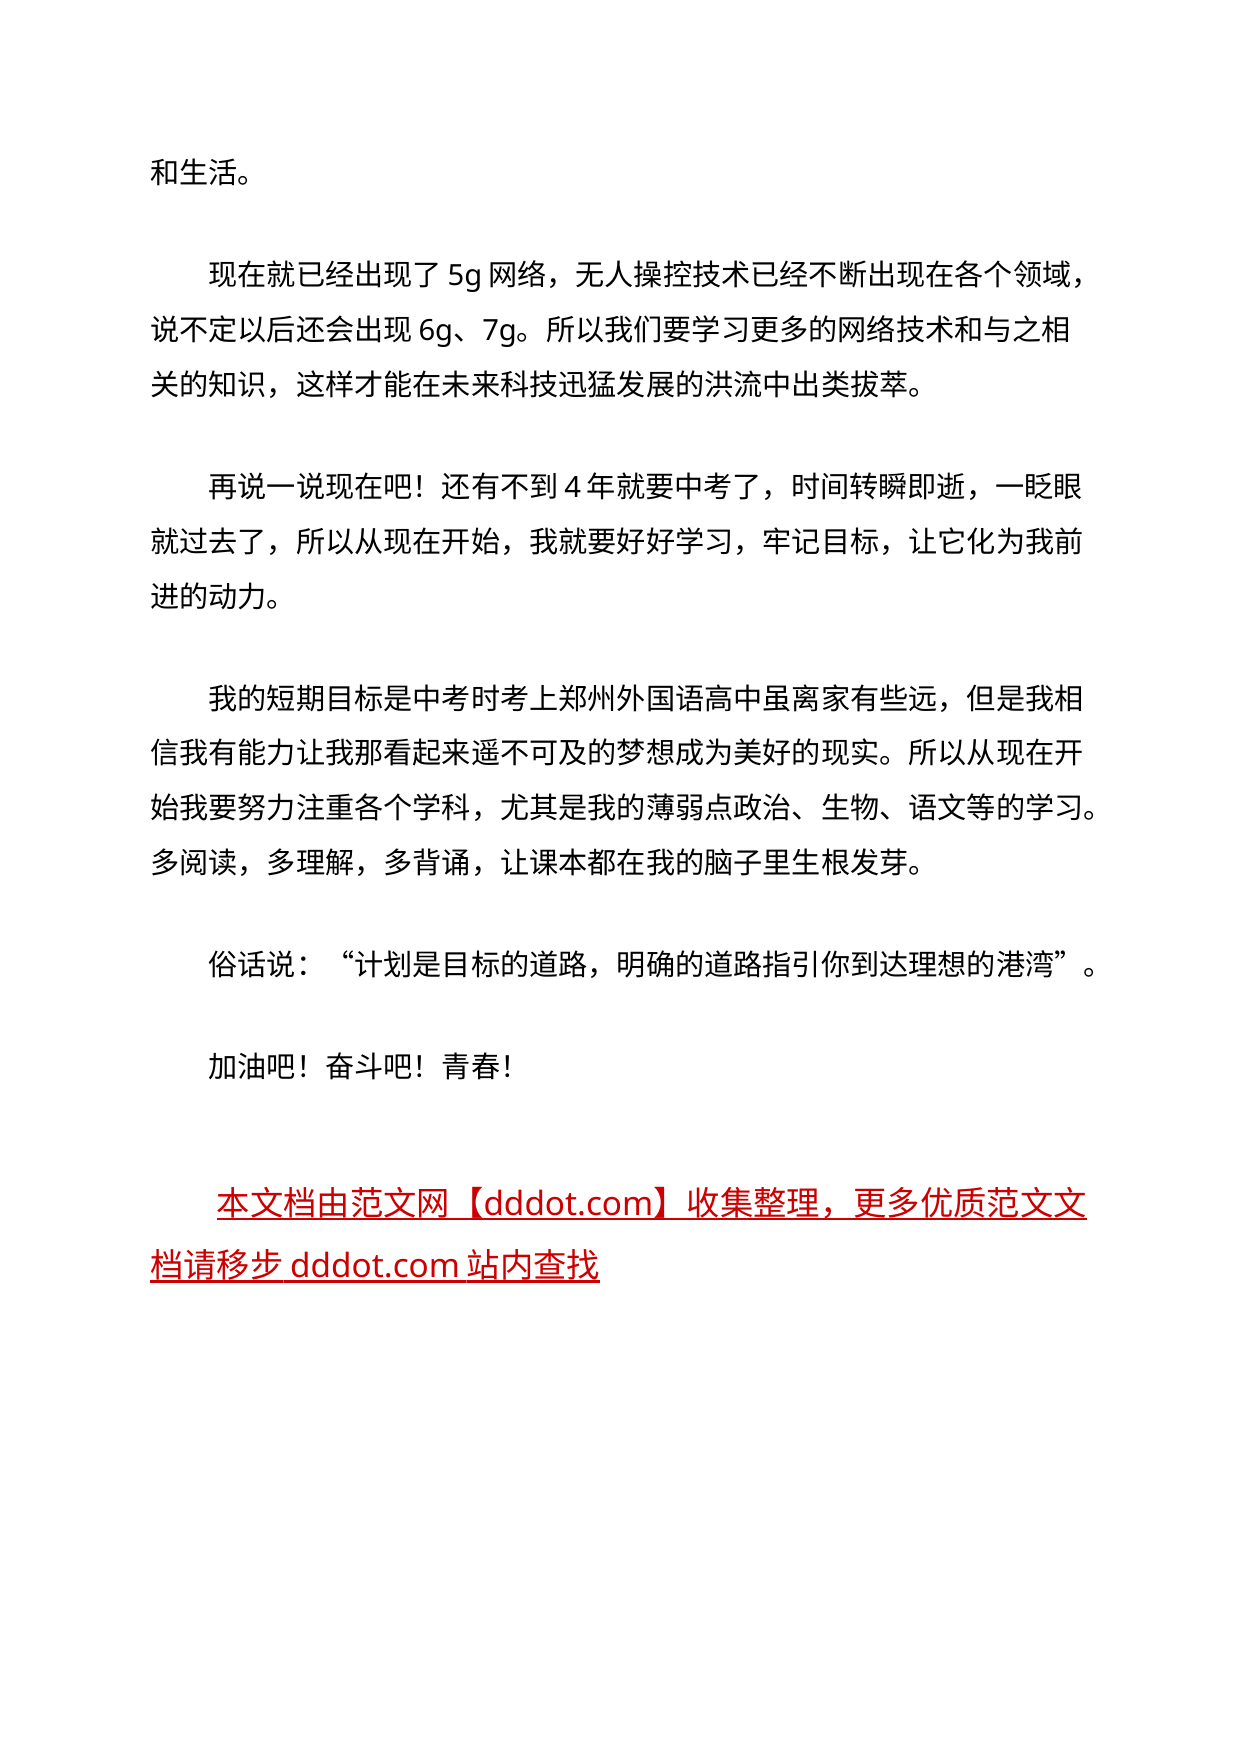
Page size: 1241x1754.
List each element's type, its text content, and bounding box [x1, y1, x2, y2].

text 本文档由范文网【dddot.com】收集整理，更多优质范文文档请移步dddot.com站内查找 [150, 1176, 1090, 1288]
text 俗话说：“计划是目标的道路，明确的道路指引你到达理想的港湾”。 [150, 942, 1090, 984]
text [150, 150, 1090, 192]
text 加油吧！奋斗吧！青春！ [150, 1043, 1090, 1086]
text 再说一说现在吧！还有不到4年就要中考了，时间转瞬即逝，一眨眼就过去了，所以从现在开始，我就要好好学习，牢记目标，让它化为我前进的动力。 [150, 463, 1090, 616]
text 现在就已经出现了5g网络，无人操控技术已经不断出现在各个领域，说不定以后还会出现6g、7g。所以我们要学习更多的网络技术和与之相关的知识，这样才能在未来科技迅猛发展的洪流中出类拔萃。 [150, 252, 1090, 404]
text 我的短期目标是中考时考上郑州外国语高中虽离家有些远，但是我相信我有能力让我那看起来遥不可及的梦想成为美好的现实。所以从现在开始我要努力注重各个学科，尤其是我的薄弱点政治、生物、语文等的学习。多阅读，多理解，多背诵，让课本都在我的脑子里生根发芽。 [150, 675, 1090, 882]
